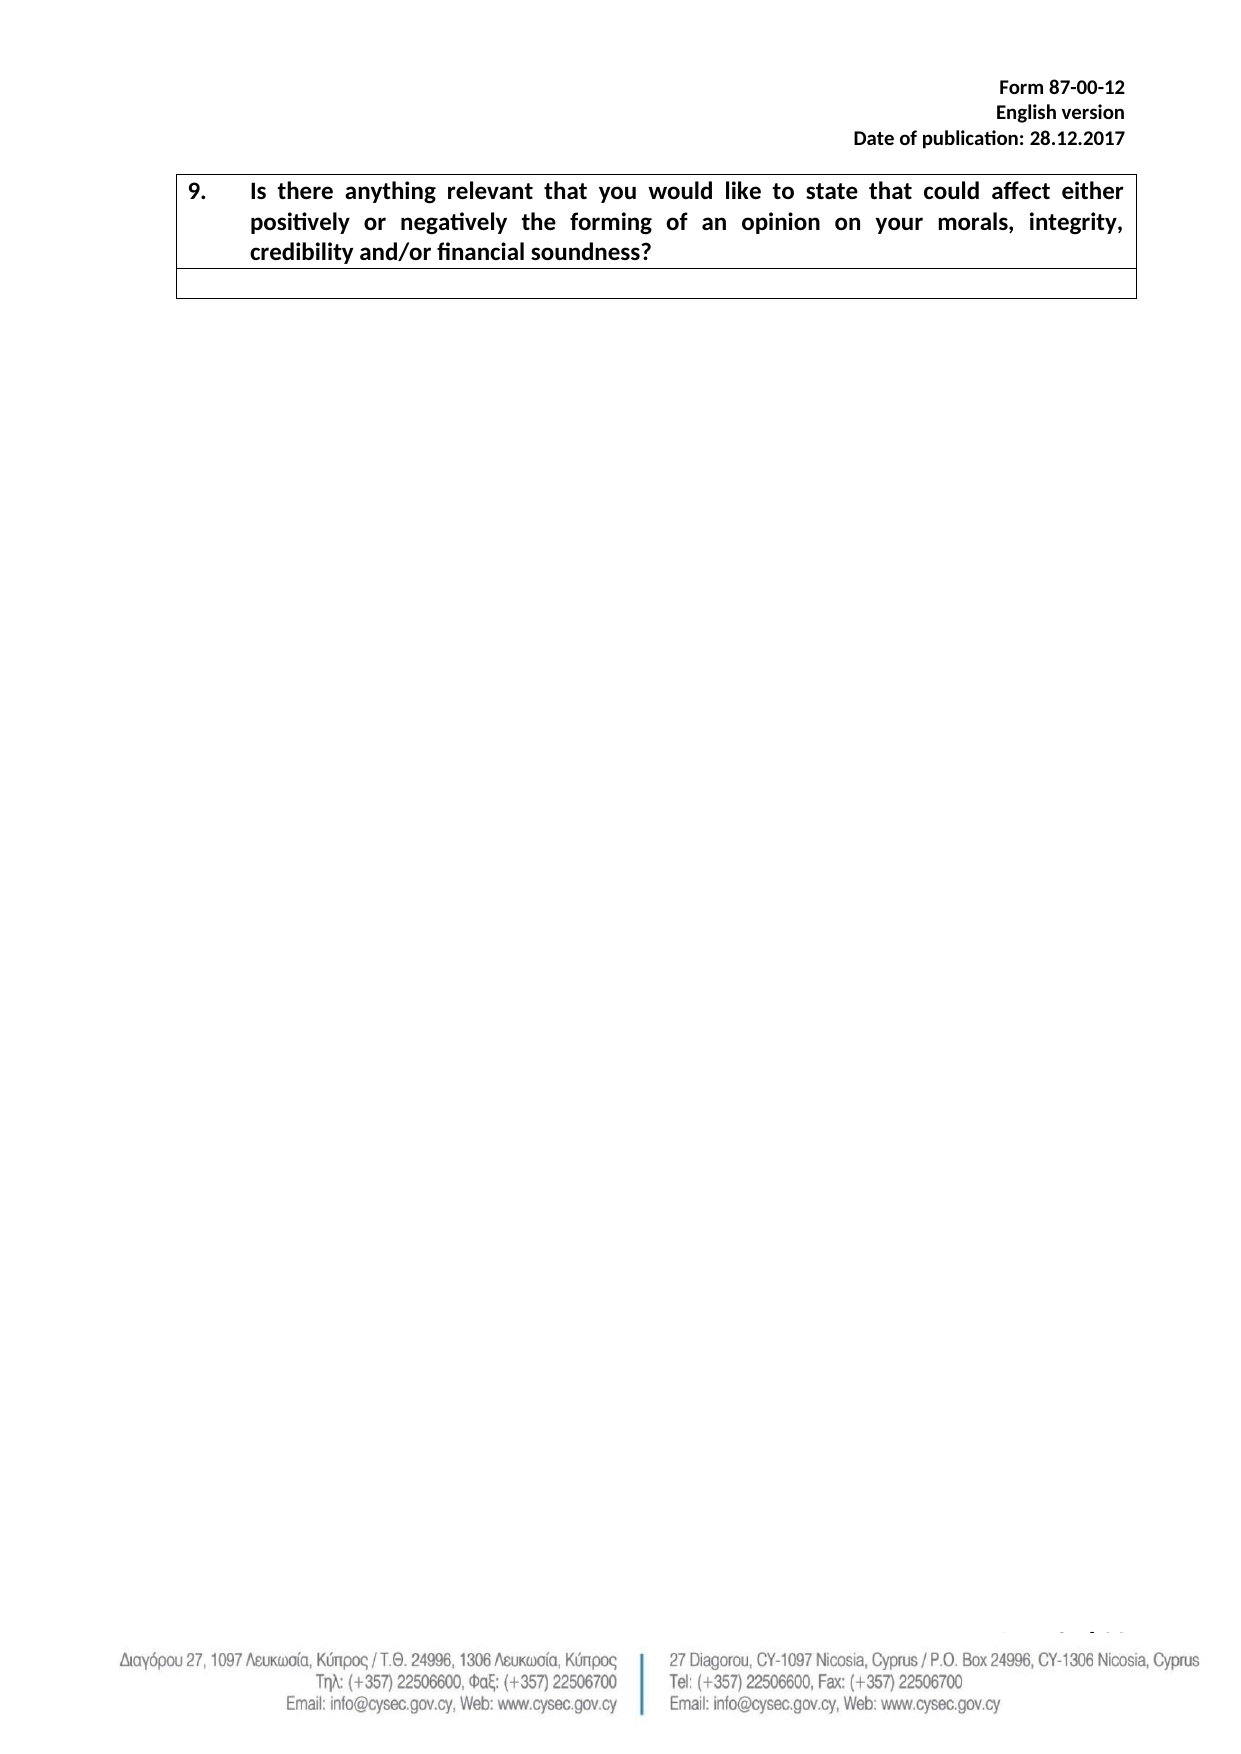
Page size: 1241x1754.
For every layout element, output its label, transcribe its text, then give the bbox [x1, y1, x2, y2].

picture [187, 1633, 1223, 1732]
table_cell Is there anything relevant that you would like to state that could affect either positively or negatively the forming of an opinion on your morals, integrity, credibility and/or financial soundness? [177, 175, 1136, 268]
table_cell [177, 269, 1136, 298]
